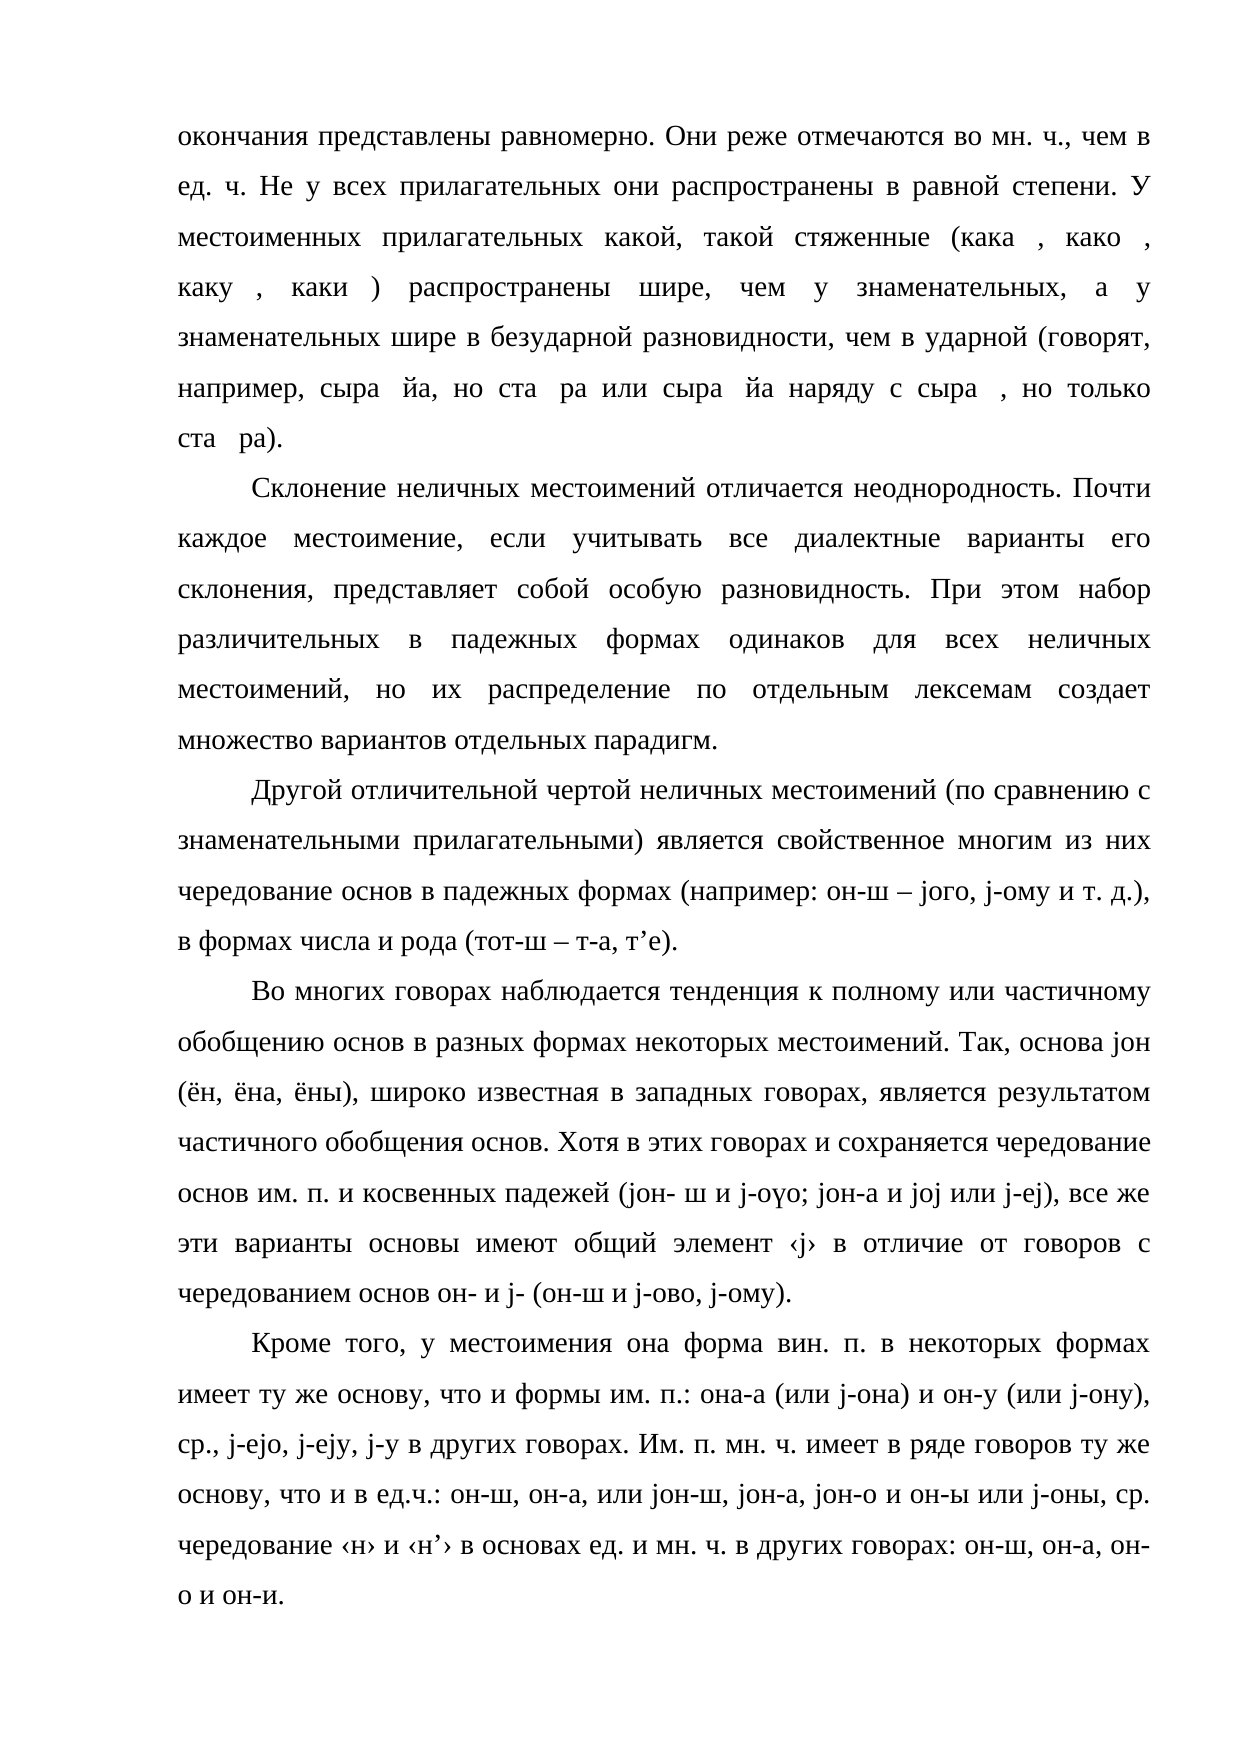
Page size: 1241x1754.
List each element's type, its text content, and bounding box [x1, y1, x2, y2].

text Во многих говорах наблюдается тенденция к полному или частичному обобщению основ в разных формах некоторых местоимений. Так, основа jон (ён, ёна, ёны), широко известная в западных говорах, является результатом частичного обобщения основ. Хотя в этих говорах и сохраняется чередование основ им. п. и косвенных падежей (jон- ш и j-оүо; jон-а и jоj или j-еj), все же эти варианты основы имеют общий элемент ‹j› в отличие от говоров с чередованием основ он- и j- (он-ш и j-ово, j-ому). [177, 973, 1152, 1309]
text Кроме того, у местоимения она форма вин. п. в некоторых формах имеет ту же основу, что и формы им. п.: она-а (или j-она) и он-у (или j-ону), ср., j-еjо, j-еjу, j-у в других говорах. Им. п. мн. ч. имеет в ряде говоров ту же основу, что и в ед.ч.: он-ш, он-а, или jон-ш, jон-а, jон-о и он-ы или j-оны, ср. чередование ‹н› и ‹н’› в основах ед. и мн. ч. в других говорах: он-ш, он-а, он-о и он-и. [177, 1326, 1152, 1611]
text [177, 118, 1152, 453]
text Склонение неличных местоимений отличается неоднородность. Почти каждое местоимение, если учитывать все диалектные варианты его склонения, представляет собой особую разновидность. При этом набор различительных в падежных формах одинаков для всех неличных местоимений, но их распределение по отдельным лексемам создает множество вариантов отдельных парадигм. [177, 470, 1152, 755]
text Другой отличительной чертой неличных местоимений (по сравнению с знаменательными прилагательными) является свойственное многим из них чередование основ в падежных формах (например: он-ш – jого, j-ому и т. д.), в формах числа и рода (тот-ш – т-а, т’е). [177, 772, 1152, 957]
